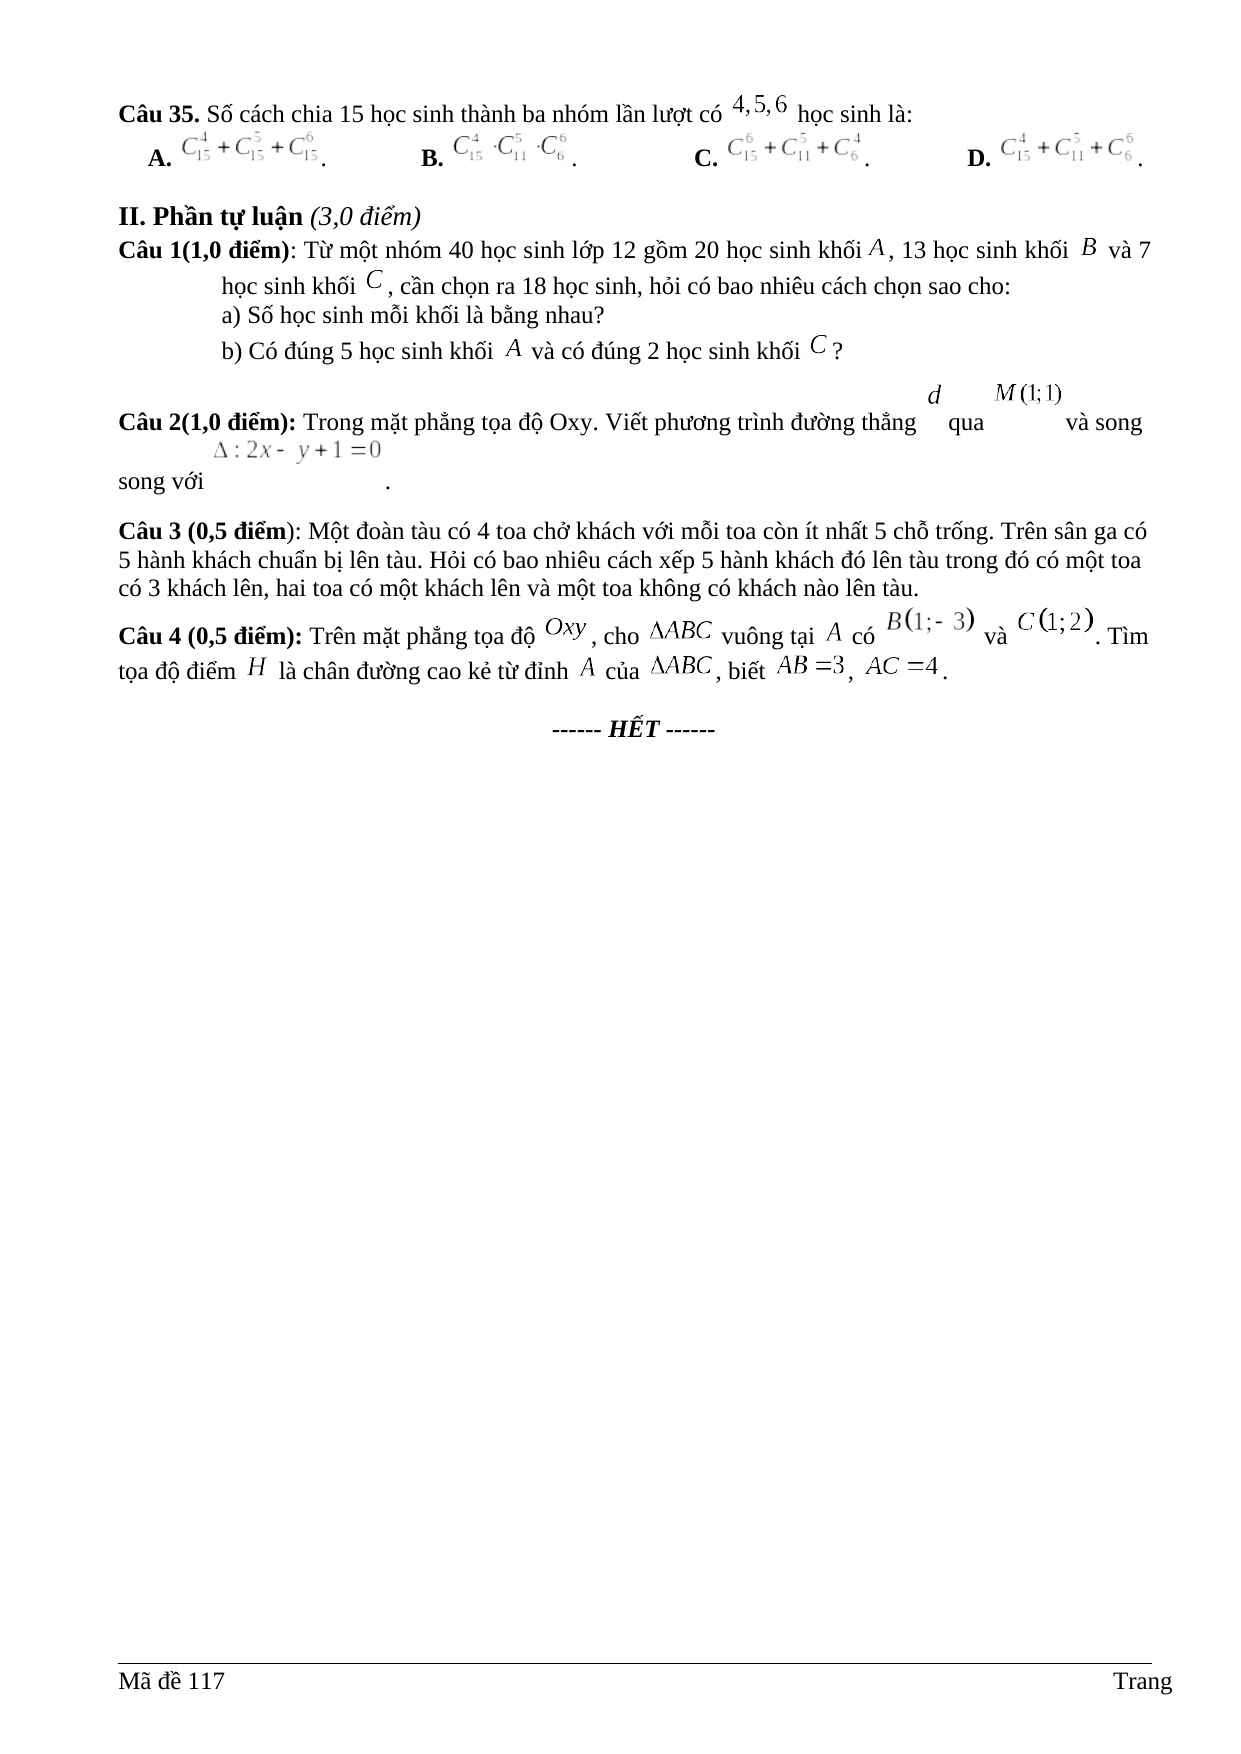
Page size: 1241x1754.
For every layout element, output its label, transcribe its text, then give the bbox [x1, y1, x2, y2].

text Câu 4 (0,5 điểm): Trên mặt phẳng tọa độ , cho vuông tại có và . Tìm tọa độ điểm là chân đường cao kẻ từ đỉnh của , biết , . [118, 602, 1152, 685]
text Câu 1(1,0 điểm): Từ một nhóm 40 học sinh lớp 12 gồm 20 học sinh khối, 13 học sinh khối và 7 học sinh khối , cần chọn ra 18 học sinh, hỏi có bao nhiêu cách chọn sao cho: [118, 231, 1152, 300]
text a) Số học sinh mỗi khối là bằng nhau? [221, 300, 1152, 329]
text A. . B. . C. . D. . [118, 128, 1152, 172]
text Câu 2(1,0 điểm): Trong mặt phẳng tọa độ Oxy. Viết phương trình đường thẳng qua và song song với . [118, 377, 1152, 495]
text ------ HẾT ------ [118, 714, 1152, 743]
text II. Phần tự luận (3,0 điểm) [118, 200, 1152, 231]
text b) Có đúng 5 học sinh khối và có đúng 2 học sinh khối ? [221, 329, 1152, 365]
text Câu 3 (0,5 điểm): Một đoàn tàu có 4 toa chở khách với mỗi toa còn ít nhất 5 chỗ trống. Trên sân ga có 5 hành khách chuẩn bị lên tàu. Hỏi có bao nhiêu cách xếp 5 hành khách đó lên tàu trong đó có một toa có 3 khách lên, hai toa có một khách lên và một toa không có khách nào lên tàu. [118, 516, 1152, 602]
text Câu 35. Số cách chia 15 học sinh thành ba nhóm lần lượt có học sinh là: [118, 89, 1152, 128]
